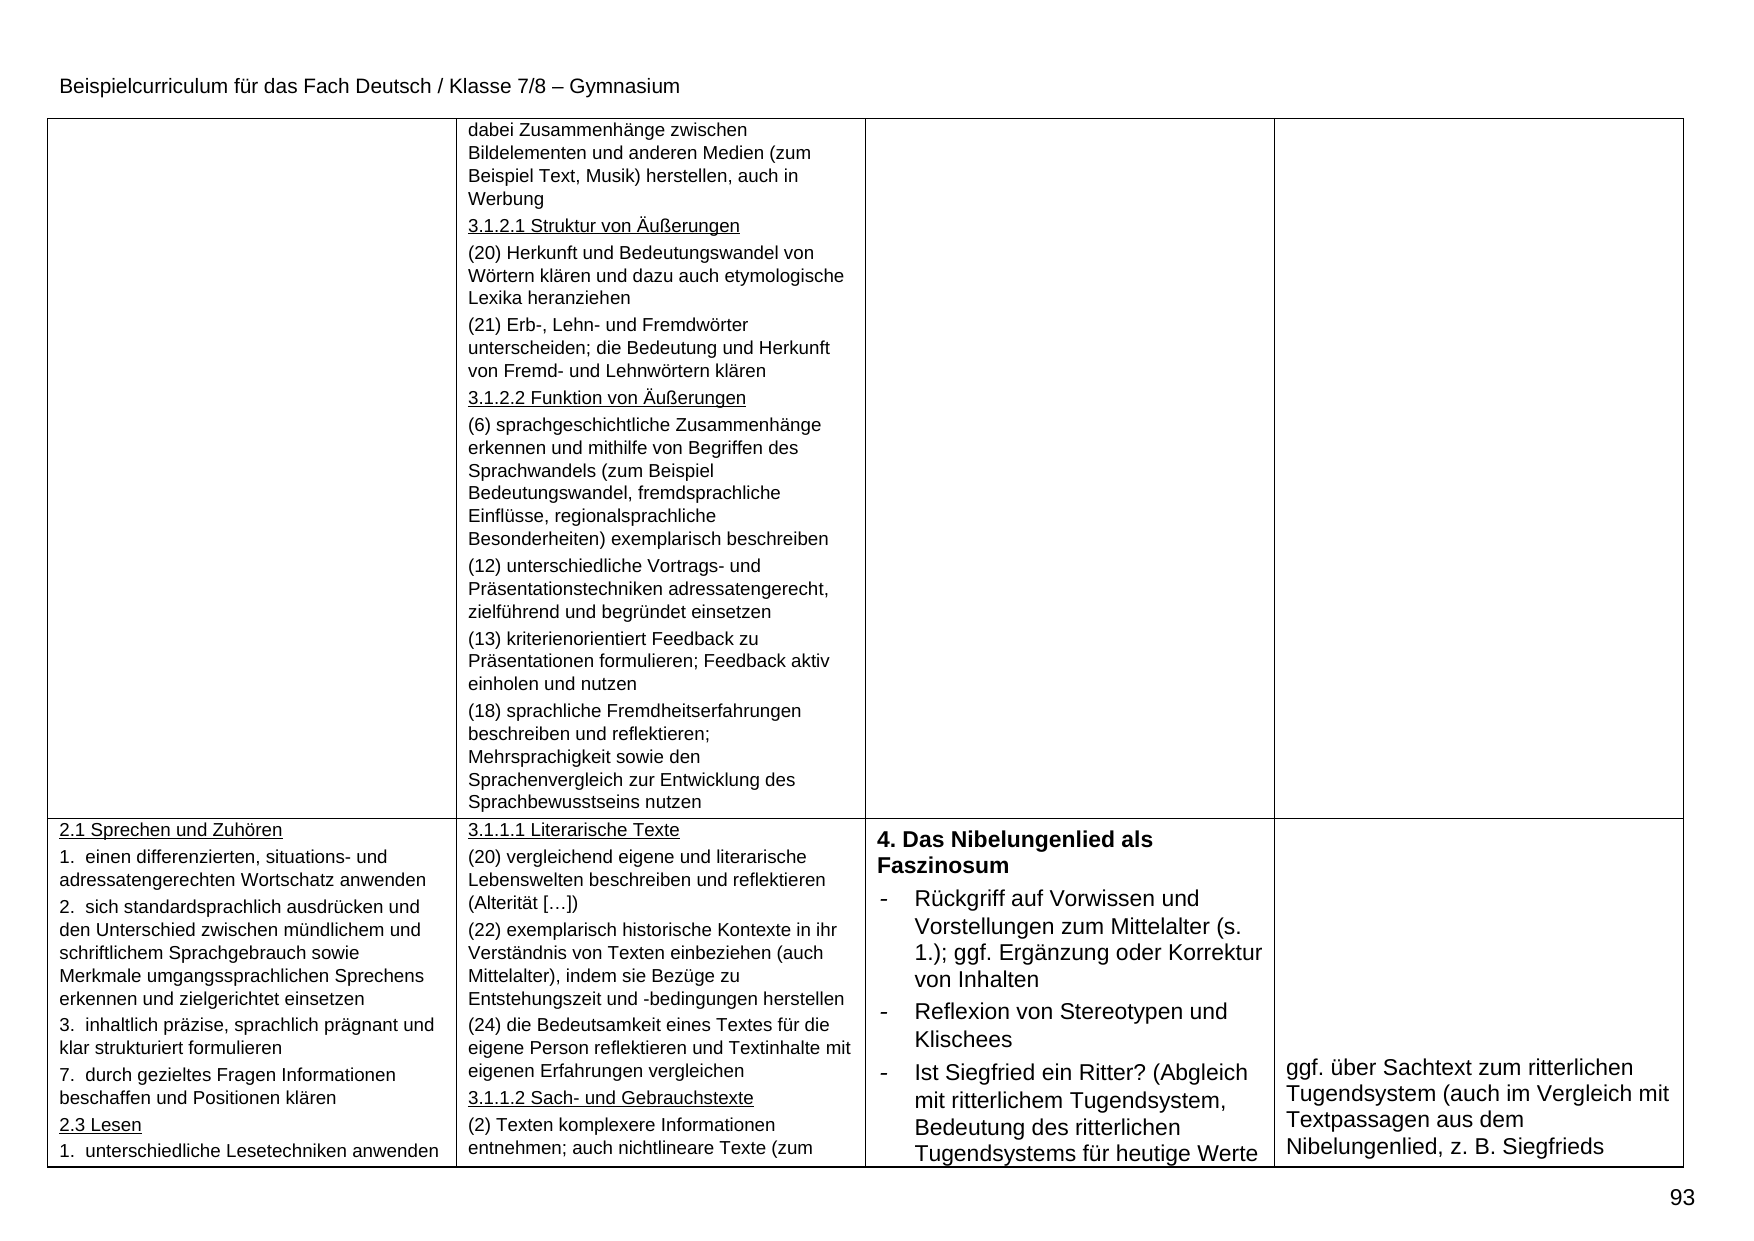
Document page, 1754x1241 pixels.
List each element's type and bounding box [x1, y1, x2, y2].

table_cell [866, 119, 1274, 818]
table_cell [48, 819, 456, 1166]
table_cell [866, 819, 1274, 1166]
table_cell [1275, 819, 1683, 1166]
table_cell [48, 119, 456, 818]
table_cell [457, 819, 865, 1166]
table_cell [457, 119, 865, 818]
table_cell [1275, 119, 1683, 818]
